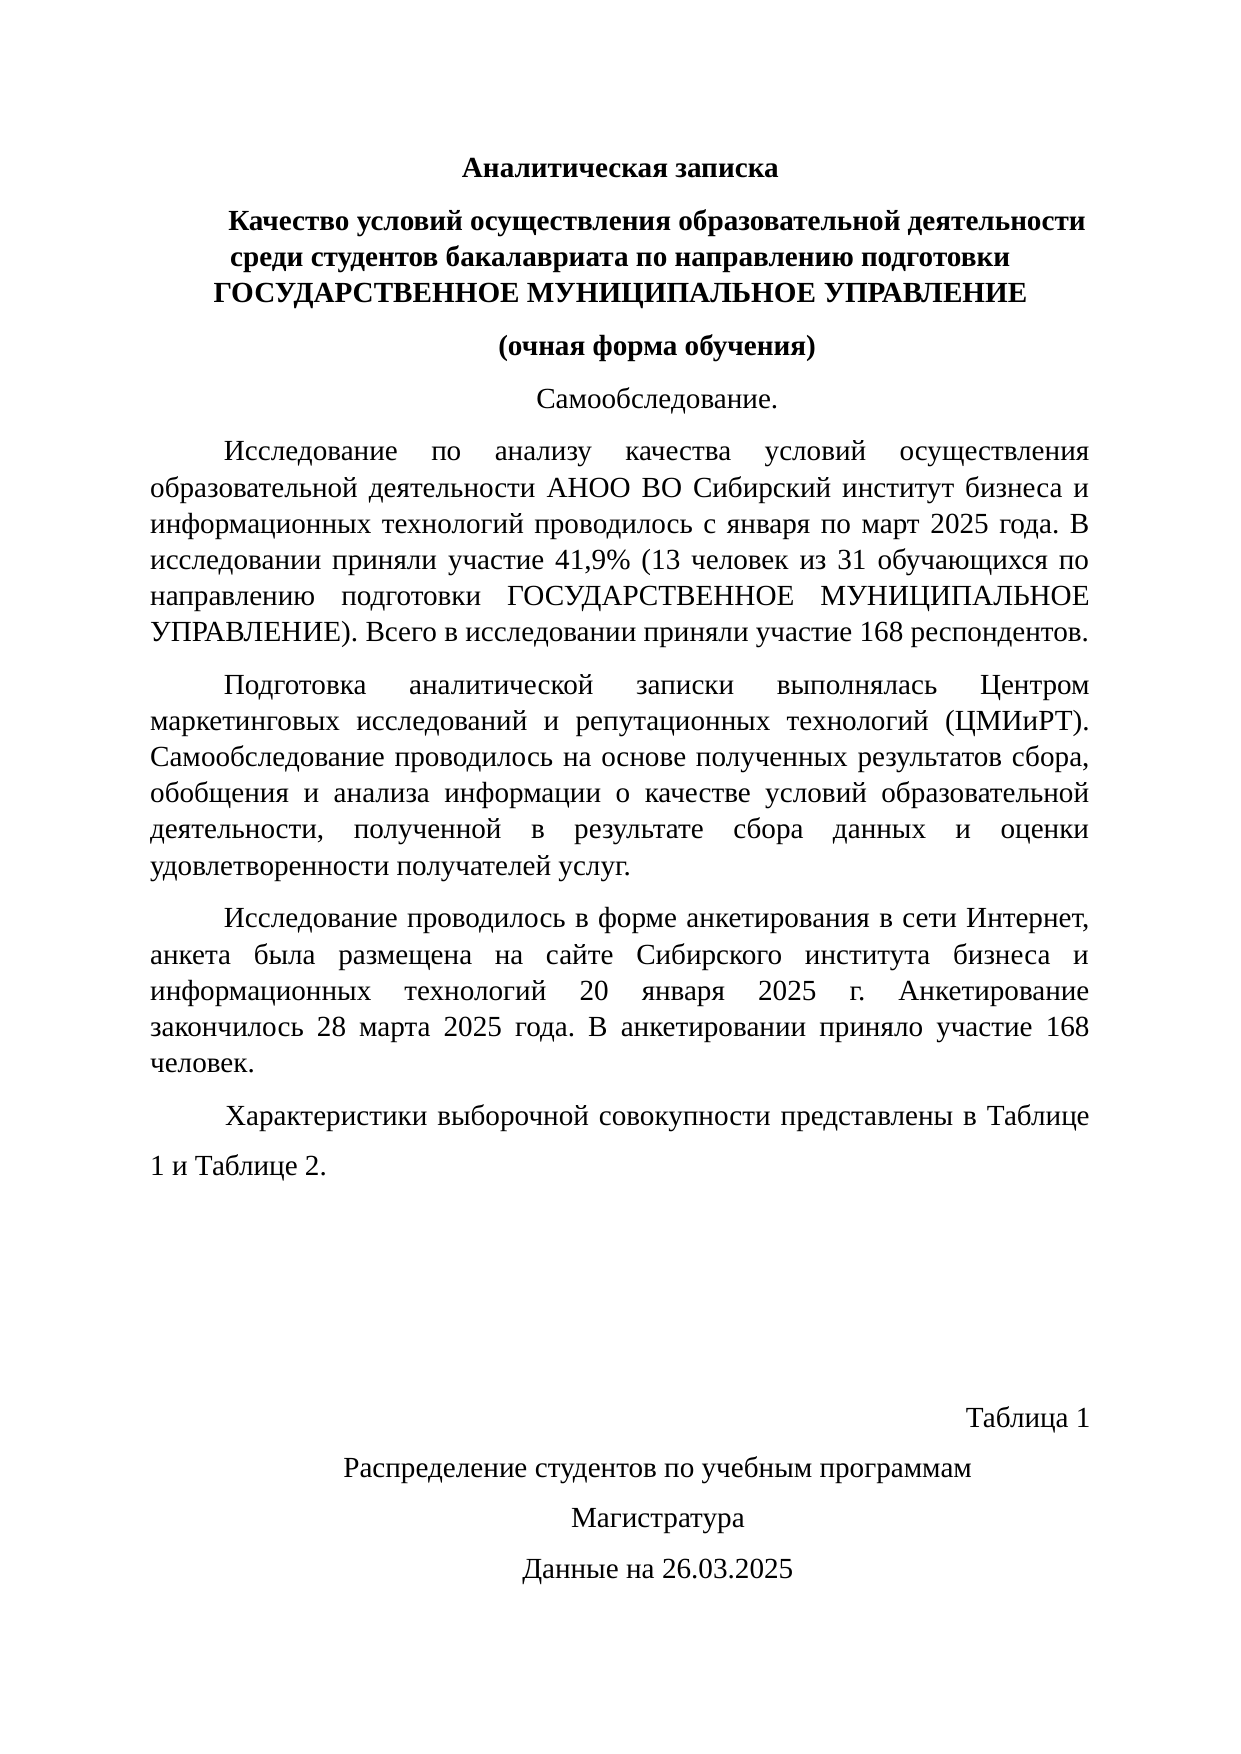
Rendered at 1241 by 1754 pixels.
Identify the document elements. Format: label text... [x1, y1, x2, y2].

text (очная форма обучения) [150, 328, 1090, 361]
text Подготовка аналитической записки выполнялась Центром маркетинговых исследований и репутационных технологий (ЦМИиРТ). Самообследование проводилось на основе полученных результатов сбора, обобщения и анализа информации о качестве условий образовательной деятельности, полученной в результате сбора данных и оценки удовлетворенности получателей услуг. [150, 667, 1090, 881]
text Характеристики выборочной совокупности представлены в Таблице 1 и Таблице 2. [150, 1098, 1090, 1182]
text Качество условий осуществления образовательной деятельности среди студентов бакалавриата по направлению подготовки Государственное муниципАльное управление [150, 203, 1090, 309]
text Данные на 26.03.2025 [150, 1551, 1090, 1584]
text Аналитическая записка [150, 150, 1090, 183]
text Исследование проводилось в форме анкетирования в сети Интернет, анкета была размещена на сайте Сибирского института бизнеса и информационных технологий 20 января 2025 г. Анкетирование закончилось 28 марта 2025 года. В анкетировании приняло участие 168 человек. [150, 901, 1090, 1079]
text Исследование по анализу качества условий осуществления образовательной деятельности АНОО ВО Сибирский институт бизнеса и информационных технологий проводилось с января по март 2025 года. В исследовании приняли участие 41,9% (13 человек из 31 обучающихся по направлению подготовки ГОСУДАРСТВЕННОЕ МУНИЦИПАЛЬНОЕ УПРАВЛЕНИЕ). Всего в исследовании приняли участие 168 респондентов. [150, 433, 1090, 648]
text Самообследование. [150, 381, 1090, 414]
text Таблица 1 [150, 1400, 1090, 1433]
text Магистратура [150, 1501, 1090, 1534]
text Распределение студентов по учебным программам [150, 1450, 1090, 1484]
